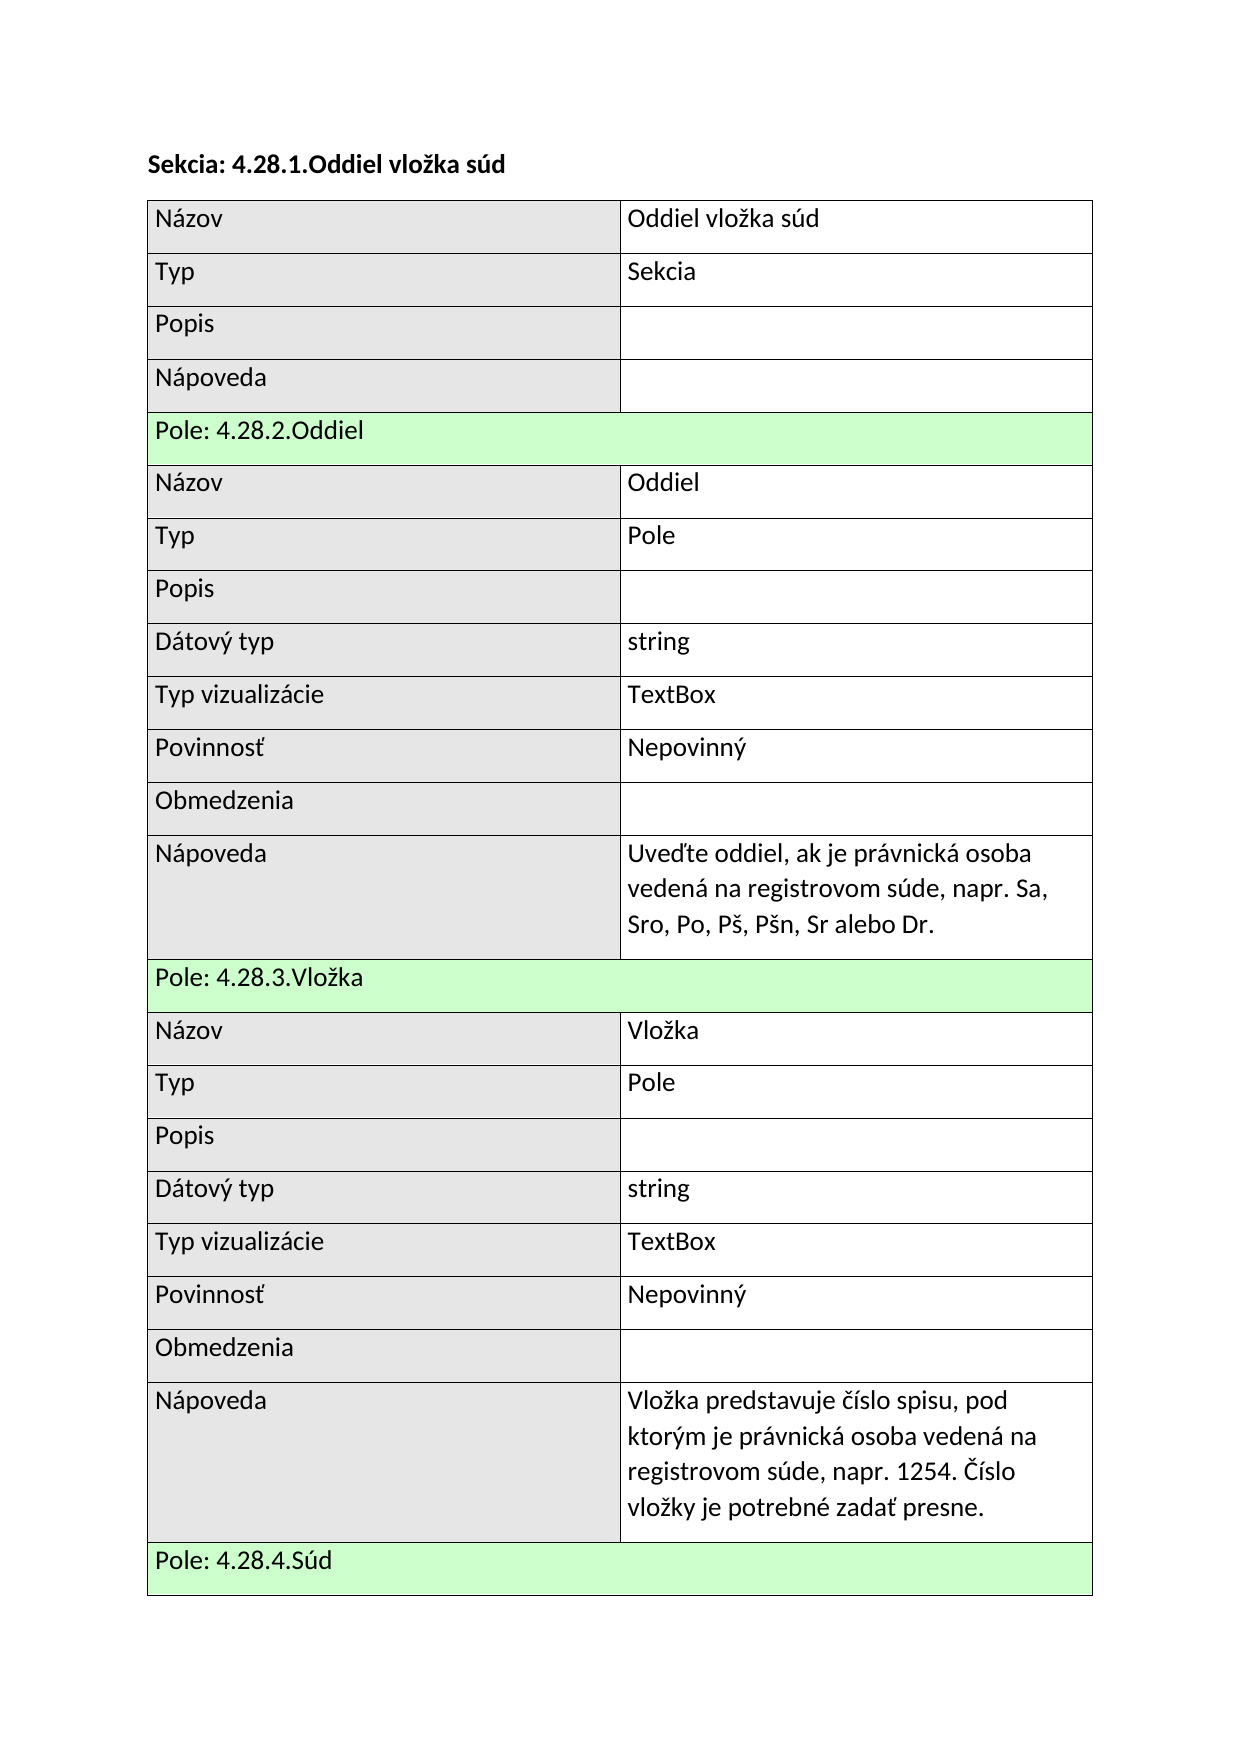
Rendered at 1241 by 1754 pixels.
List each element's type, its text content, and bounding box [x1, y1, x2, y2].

table_cell Pole: 4.28.4.Súd [148, 1543, 1092, 1594]
table_cell Pole: 4.28.3.Vložka [148, 960, 1092, 1012]
table_cell Nepovinný [621, 730, 1092, 782]
table_cell Typ vizualizácie [148, 1224, 620, 1276]
table_cell string [621, 624, 1092, 676]
table_cell Vložka predstavuje číslo spisu, pod ktorým je právnická osoba vedená na registrovom súde, napr. 1254. Číslo vložky je potrebné zadať presne. [621, 1383, 1092, 1542]
table_cell Popis [148, 571, 620, 623]
table_cell Uveďte oddiel, ak je právnická osoba vedená na registrovom súde, napr. Sa, Sro, Po, Pš, Pšn, Sr alebo Dr. [621, 836, 1092, 959]
table_cell Povinnosť [148, 730, 620, 782]
table_cell Typ [148, 254, 620, 306]
table_cell Dátový typ [148, 1172, 620, 1223]
table_cell Nápoveda [148, 1383, 620, 1542]
table_cell Popis [148, 1119, 620, 1171]
table_cell [621, 1119, 1092, 1171]
table_cell Obmedzenia [148, 783, 620, 835]
table_cell Názov [148, 466, 620, 517]
table_cell Pole: 4.28.2.Oddiel [148, 413, 1092, 464]
table_cell Typ [148, 519, 620, 570]
table_cell Vložka [621, 1013, 1092, 1064]
table_header Oddiel vložka súd [621, 201, 1092, 253]
table_cell Nápoveda [148, 360, 620, 412]
table_cell Oddiel [621, 466, 1092, 517]
table_cell Typ vizualizácie [148, 677, 620, 729]
table_header Názov [148, 201, 620, 253]
table_cell Sekcia [621, 254, 1092, 306]
text Sekcia: 4.28.1.Oddiel vložka súd [148, 148, 1093, 181]
table_cell Typ [148, 1066, 620, 1117]
table_cell Povinnosť [148, 1277, 620, 1329]
table_cell Nápoveda [148, 836, 620, 959]
table_cell Popis [148, 307, 620, 359]
table_cell [621, 1330, 1092, 1382]
table_cell Názov [148, 1013, 620, 1064]
table_cell Pole [621, 1066, 1092, 1117]
table_cell TextBox [621, 677, 1092, 729]
table_cell string [621, 1172, 1092, 1223]
table_cell [621, 307, 1092, 359]
table_cell Obmedzenia [148, 1330, 620, 1382]
table_cell Nepovinný [621, 1277, 1092, 1329]
table_cell TextBox [621, 1224, 1092, 1276]
table_cell Pole [621, 519, 1092, 570]
table_cell [621, 360, 1092, 412]
table_cell [621, 783, 1092, 835]
table_cell Dátový typ [148, 624, 620, 676]
table_cell [621, 571, 1092, 623]
